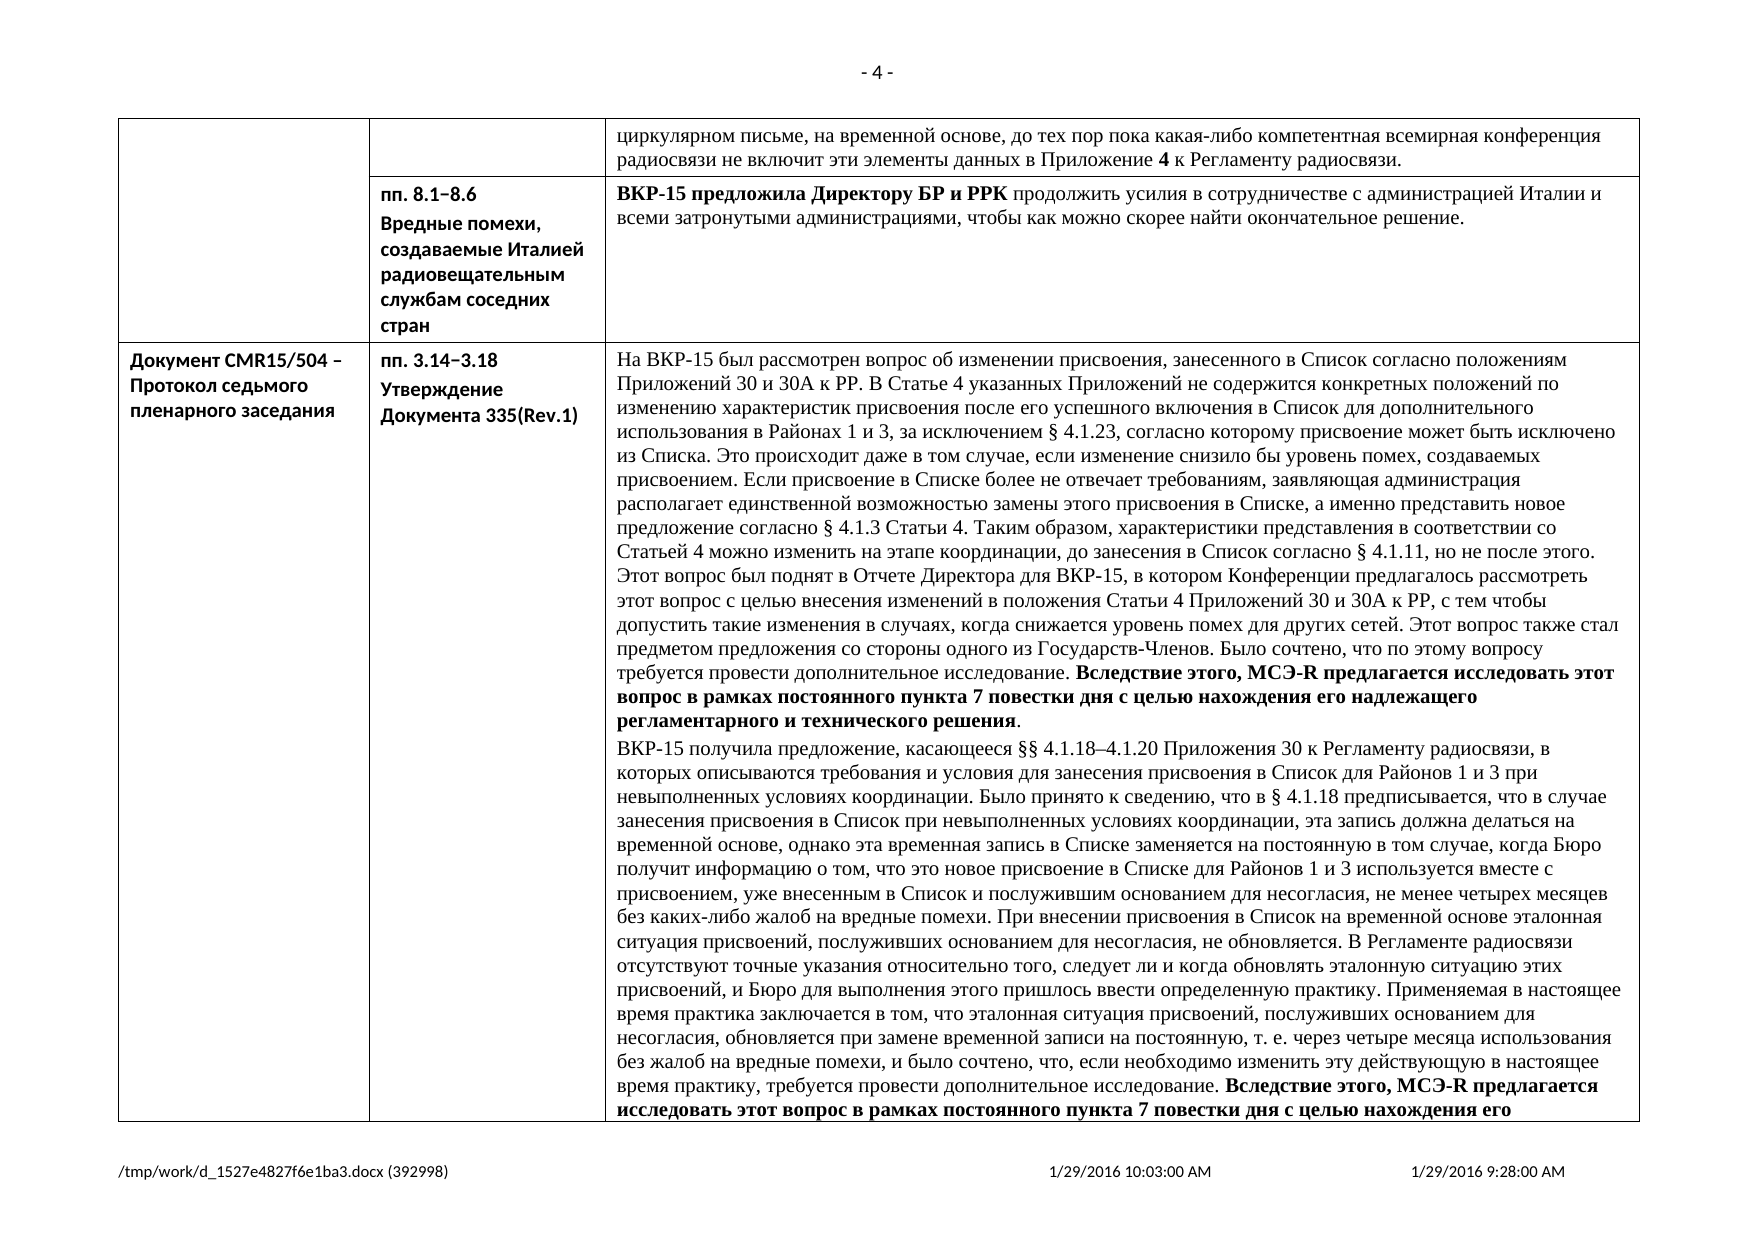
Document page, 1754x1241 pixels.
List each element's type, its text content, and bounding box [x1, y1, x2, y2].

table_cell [119, 343, 369, 1121]
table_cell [370, 343, 605, 1121]
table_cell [606, 119, 1639, 176]
table_cell пп. 8.1−8.6 Вредные помехи, создаваемые Италией радиовещательным службам соседних стран [370, 177, 605, 342]
table_cell ВКР-15 предложила Директору БР и РРК продолжить усилия в сотрудничестве с администрацией Италии и всеми затронутыми администрациями, чтобы как можно скорее найти окончательное решение. [606, 177, 1639, 342]
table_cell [119, 119, 369, 342]
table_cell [370, 119, 605, 176]
